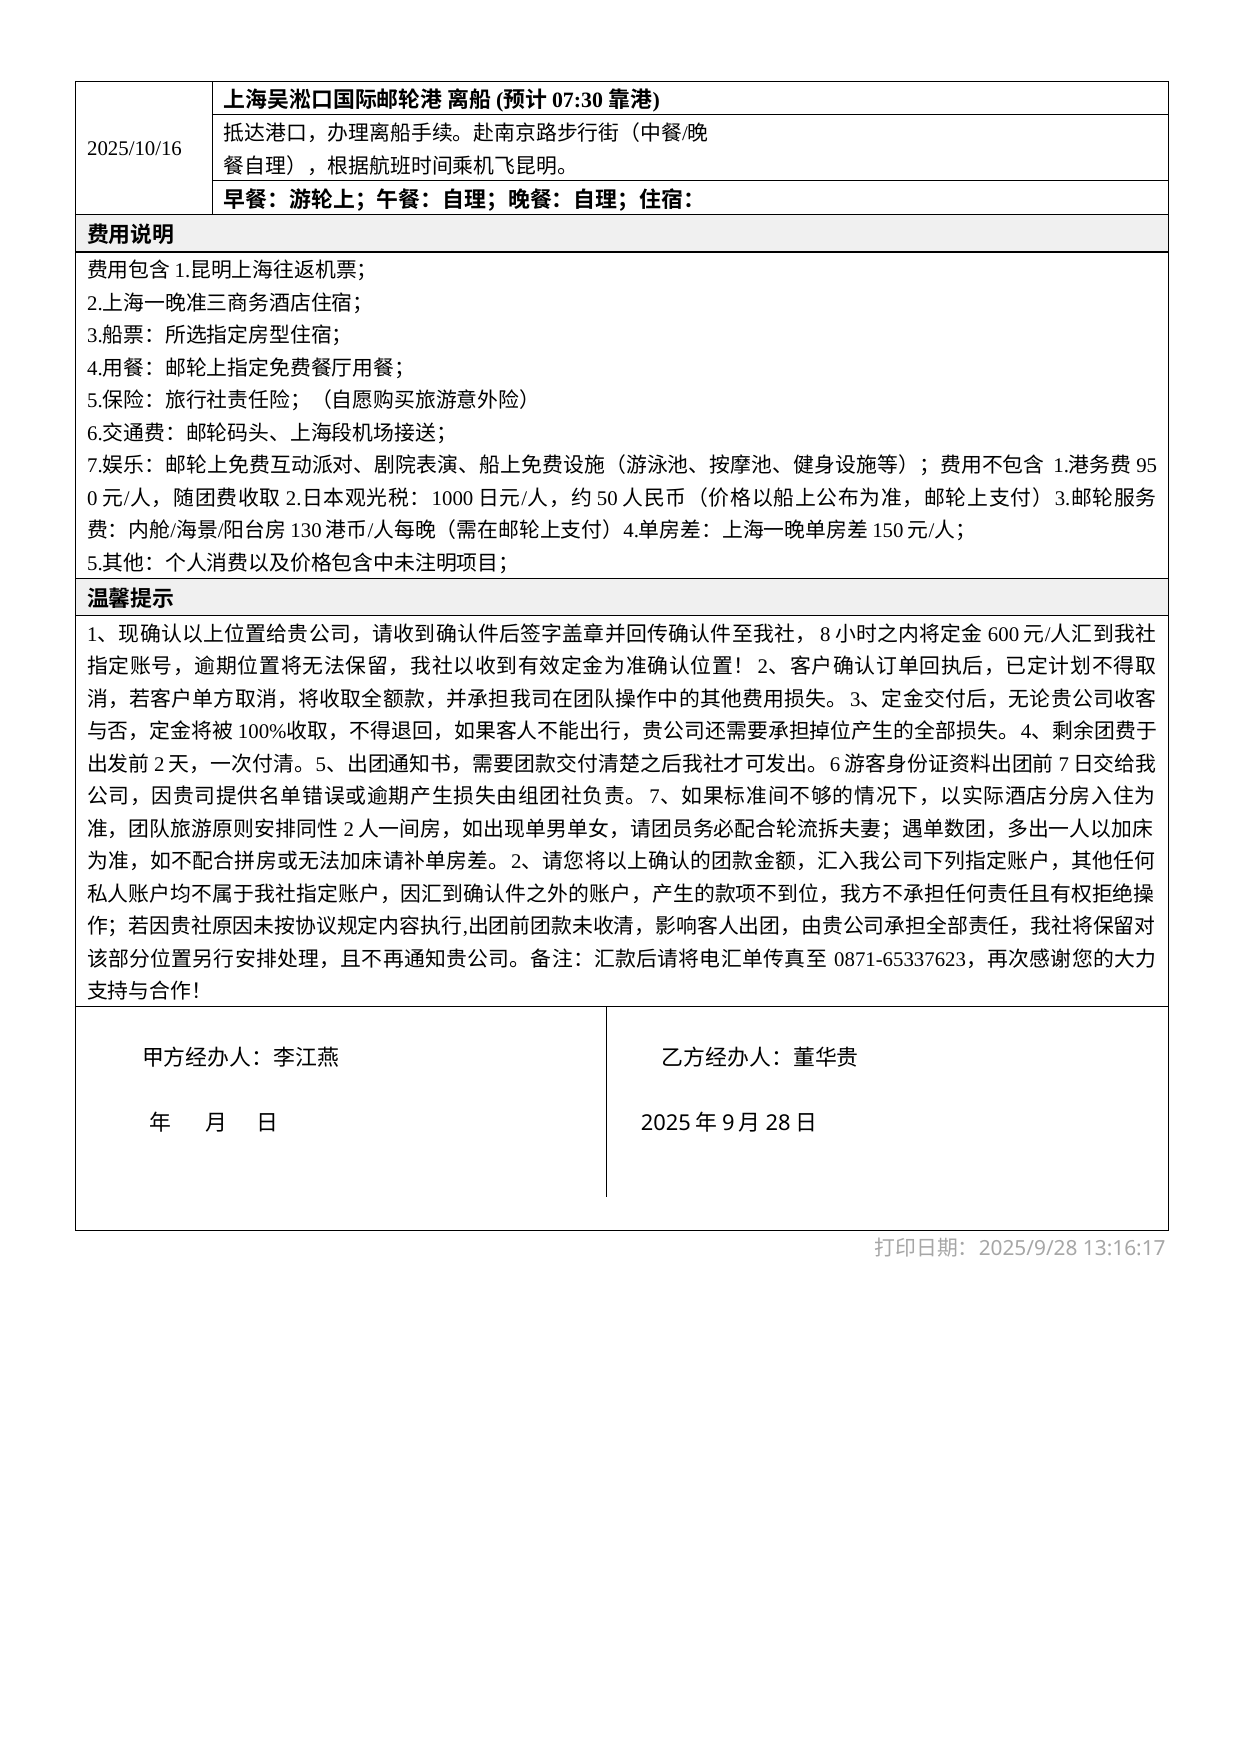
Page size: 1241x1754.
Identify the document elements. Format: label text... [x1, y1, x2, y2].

table_cell 上海吴淞口国际邮轮港 离船 (预计 07:30 靠港) [213, 82, 1168, 114]
table_cell [76, 1007, 1168, 1229]
table_cell 2025/10/16 [76, 82, 212, 214]
table_cell 1、现确认以上位置给贵公司，请收到确认件后签字盖章并回传确认件至我社，8小时之内将定金600元/人汇到我社指定账号，逾期位置将无法保留，我社以收到有效定金为准确认位置！2、客户确认订单回执后，已定计划不得取消，若客户单方取消，将收取全额款，并承担我司在团队操作中的其他费用损失。3、定金交付后，无论贵公司收客与否，定金将被100%收取，不得退回，如果客人不能出行，贵公司还需要承担掉位产生的全部损失。4、剩余团费于出发前2天，一次付清。5、出团通知书，需要团款交付清楚之后我社才可发出。6游客身份证资料出团前7日交给我公司，因贵司提供名单错误或逾期产生损失由组团社负责。7、如果标准间不够的情况下，以实际酒店分房入住为准，团队旅游原则安排同性2人一间房，如出现单男单女，请团员务必配合轮流拆夫妻；遇单数团，多出一人以加床为准，如不配合拼房或无法加床请补单房差。2、请您将以上确认的团款金额，汇入我公司下列指定账户，其他任何私人账户均不属于我社指定账户，因汇到确认件之外的账户，产生的款项不到位，我方不承担任何责任且有权拒绝操作；若因贵社原因未按协议规定内容执行,出团前团款未收清，影响客人出团，由贵公司承担全部责任，我社将保留对该部分位置另行安排处理，且不再通知贵公司。备注：汇款后请将电汇单传真至0871-65337623，再次感谢您的大力支持与合作！ [76, 616, 1168, 1006]
table_cell 抵达港口，办理离船手续。赴南京路步行街（中餐/晚 餐自理），根据航班时间乘机飞昆明。 [213, 115, 1168, 180]
table_cell 温馨提示 [76, 579, 1168, 615]
table_cell 费用说明 [76, 215, 1168, 251]
table_cell 费用包含1.昆明上海往返机票； 2.上海一晚准三商务酒店住宿； 3.船票：所选指定房型住宿； 4.用餐：邮轮上指定免费餐厅用餐； 5.保险：旅行社责任险；（自愿购买旅游意外险） 6.交通费：邮轮码头、上海段机场接送； 7.娱乐：邮轮上免费互动派对、剧院表演、船上免费设施（游泳池、按摩池、健身设施等）；费用不包含1.港务费950元/人，随团费收取2.日本观光税：1000日元/人，约50人民币（价格以船上公布为准，邮轮上支付）3.邮轮服务费：内舱/海景/阳台房130港币/人每晚（需在邮轮上支付）4.单房差：上海一晚单房差150元/人； 5.其他：个人消费以及价格包含中未注明项目； [76, 253, 1168, 577]
table_cell 早餐：游轮上；午餐：自理；晚餐：自理；住宿： [213, 181, 1168, 214]
text 打印日期：2025/9/28 13:16:17 [75, 1231, 1165, 1263]
